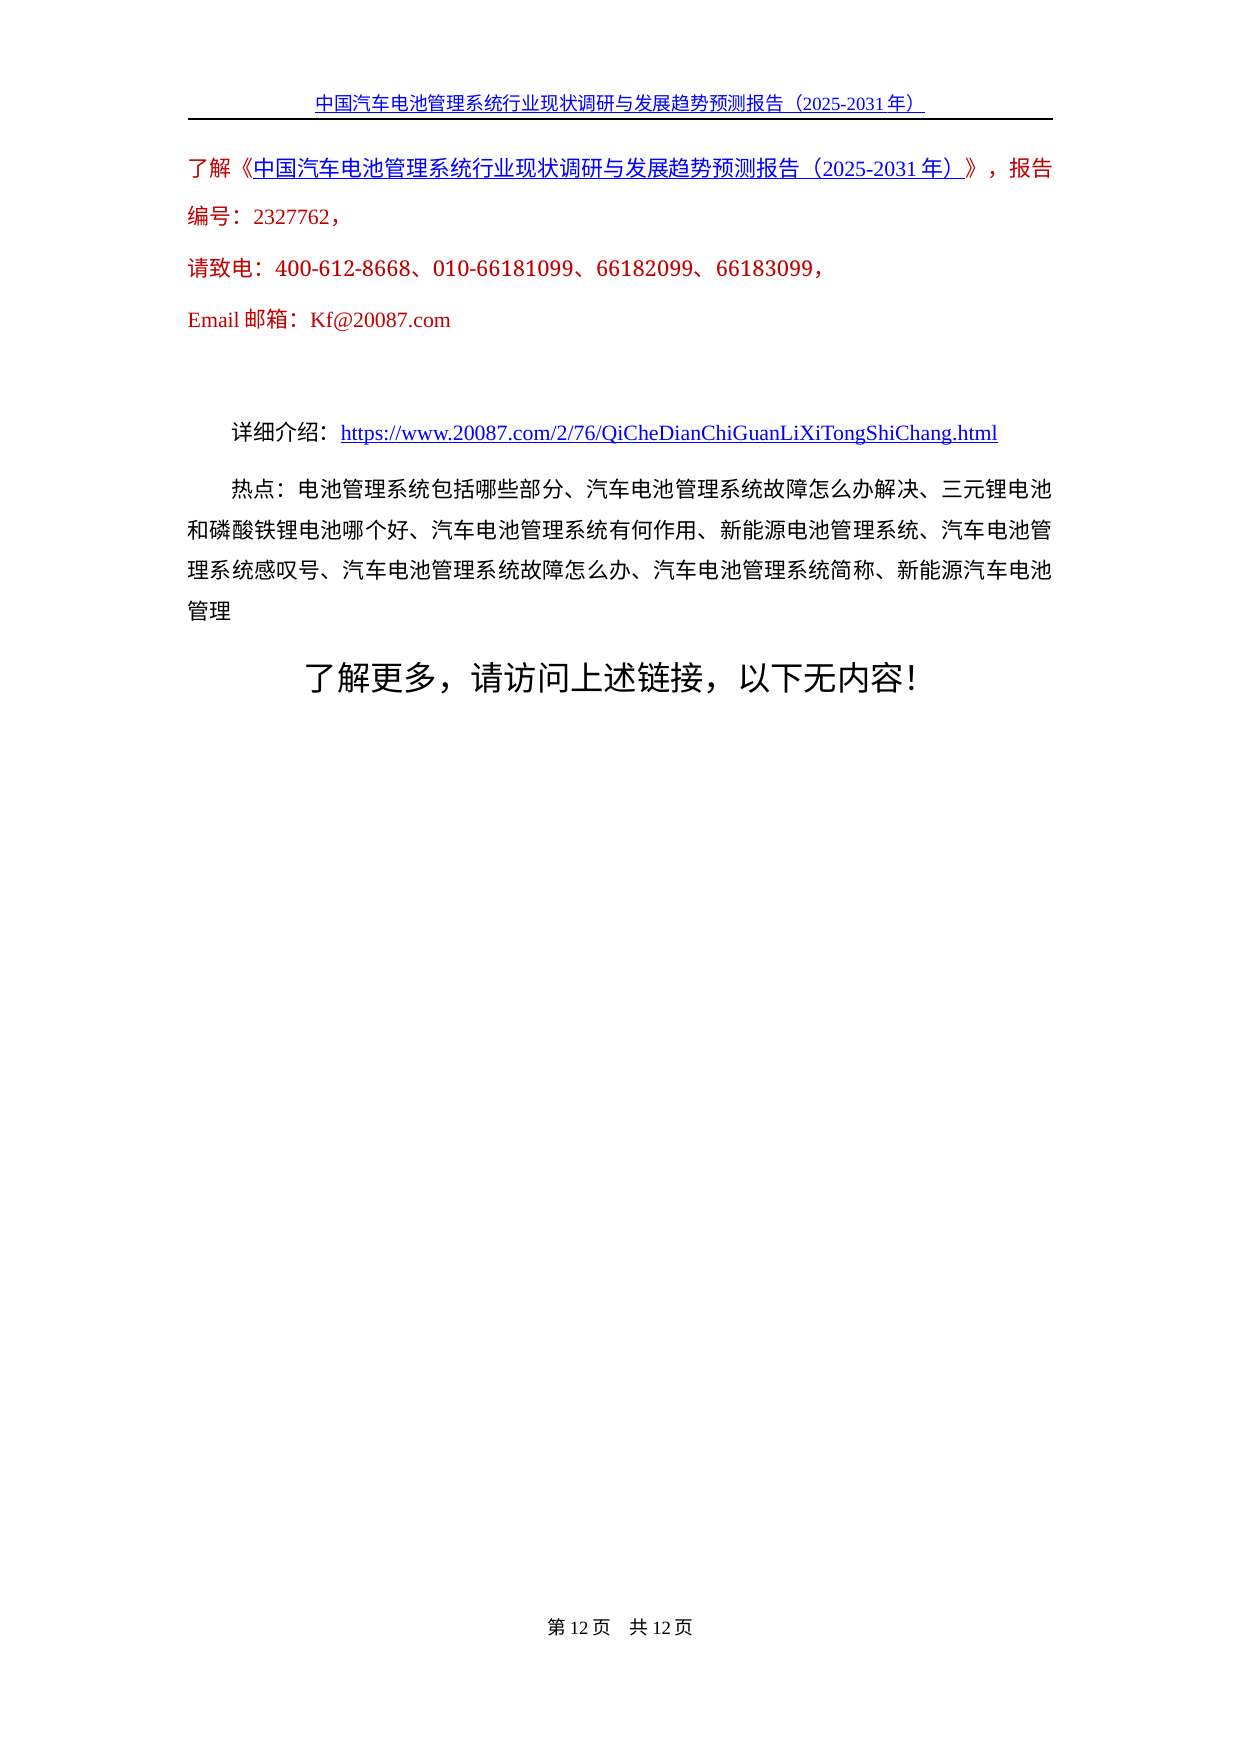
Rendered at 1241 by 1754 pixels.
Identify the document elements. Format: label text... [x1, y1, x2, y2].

text 热点：电池管理系统包括哪些部分、汽车电池管理系统故障怎么办解决、三元锂电池和磷酸铁锂电池哪个好、汽车电池管理系统有何作用、新能源电池管理系统、汽车电池管理系统感叹号、汽车电池管理系统故障怎么办、汽车电池管理系统简称、新能源汽车电池管理 [187, 472, 1053, 626]
title 了解更多，请访问上述链接，以下无内容！ [187, 644, 1053, 709]
text Email邮箱：Kf@20087.com [187, 302, 1053, 334]
text 了解《中国汽车电池管理系统行业现状调研与发展趋势预测报告（2025-2031年）》，报告编号：2327762， [187, 150, 1053, 231]
text 请致电：400-612-8668、010-66181099、66182099、66183099， [187, 251, 1053, 283]
text 详细介绍：https://www.20087.com/2/76/QiCheDianChiGuanLiXiTongShiChang.html [187, 415, 1053, 447]
